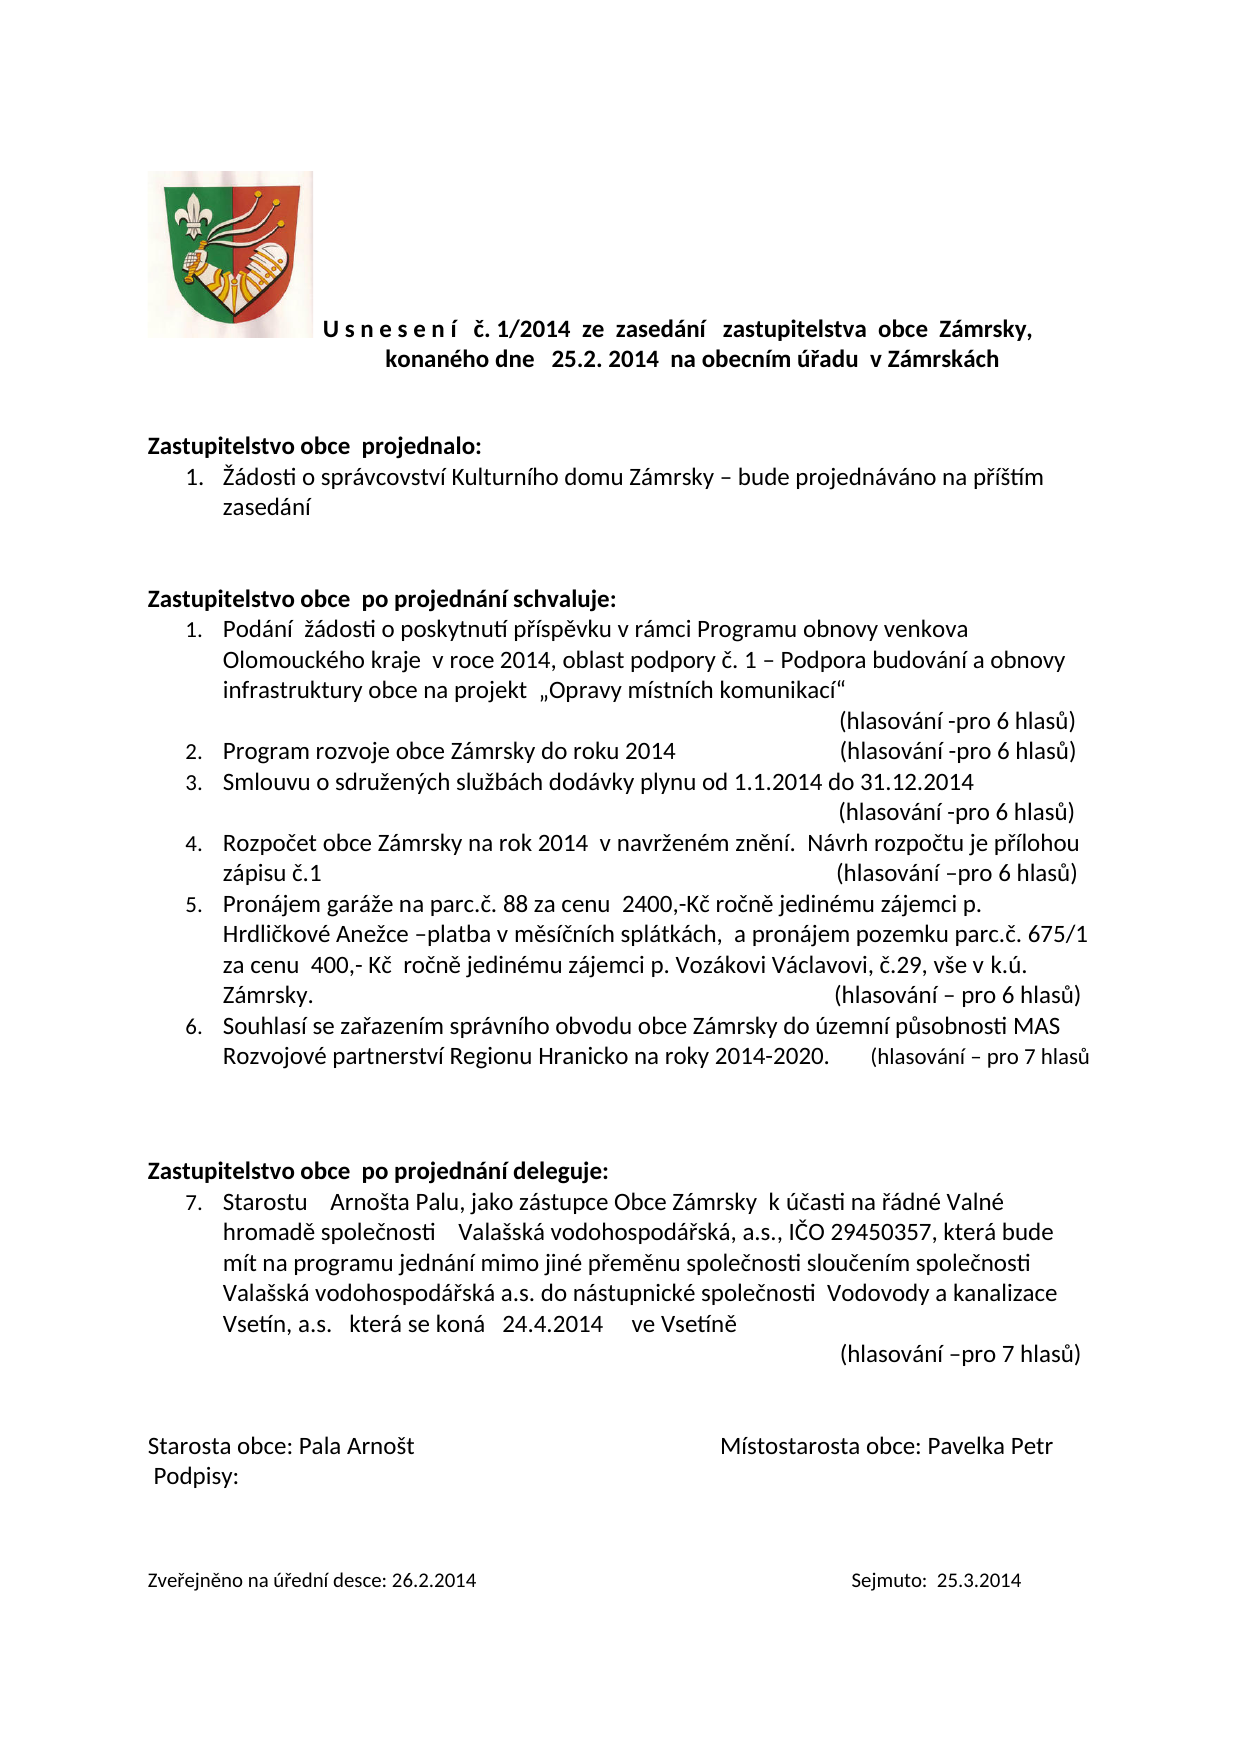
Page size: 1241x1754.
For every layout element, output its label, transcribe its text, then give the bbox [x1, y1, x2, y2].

text Podpisy: [148, 1460, 1093, 1491]
list (hlasování -pro 6 hlasů) [223, 705, 1093, 735]
text Zastupitelstvo obce projednalo: [148, 430, 1093, 461]
text (hlasování -pro 6 hlasů) [148, 796, 1093, 827]
text Zveřejněno na úřední desce: 26.2.2014 Sejmuto: 25.3.2014 [148, 1567, 1093, 1592]
text Starosta obce: Pala Arnošt Místostarosta obce: Pavelka Petr [148, 1430, 1093, 1460]
list Žádosti o správcovství Kulturního domu Zámrsky – bude projednáváno na příštím zasedání [185, 461, 1093, 522]
list (hlasování –pro 7 hlasů) [223, 1338, 1093, 1369]
list Starostu Arnošta Palu, jako zástupce Obce Zámrsky k účasti na řádné Valné hromadě společnosti Valašská vodohospodářská, a.s., IČO 29450357, která bude mít na programu jednání mimo jiné přeměnu společnosti sloučením společnosti Valašská vodohospodářská a.s. do nástupnické společnosti Vodovody a kanalizace Vsetín, a.s. která se koná 24.4.2014 ve Vsetíně [185, 1186, 1093, 1338]
list Rozpočet obce Zámrsky na rok 2014 v navrženém znění. Návrh rozpočtu je přílohou zápisu č.1 (hlasování –pro 6 hlasů) [185, 827, 1093, 888]
list Smlouvu o sdružených službách dodávky plynu od 1.1.2014 do 31.12.2014 [185, 766, 1093, 796]
text U s n e s e n í č. 1/2014 ze zasedání zastupitelstva obce Zámrsky, [148, 172, 1093, 343]
list Pronájem garáže na parc.č. 88 za cenu 2400,-Kč ročně jedinému zájemci p. Hrdličkové Anežce –platba v měsíčních splátkách, a pronájem pozemku parc.č. 675/1 za cenu 400,- Kč ročně jedinému zájemci p. Vozákovi Václavovi, č.29, vše v k.ú. Zámrsky. (hlasování – pro 6 hlasů) [185, 888, 1093, 1010]
text konaného dne 25.2. 2014 na obecním úřadu v Zámrskách [148, 343, 1093, 374]
text Zastupitelstvo obce po projednání schvaluje: [148, 583, 1093, 613]
list Podání žádosti o poskytnutí příspěvku v rámci Programu obnovy venkova Olomouckého kraje v roce 2014, oblast podpory č. 1 – Podpora budování a obnovy infrastruktury obce na projekt „Opravy místních komunikací“ [185, 613, 1093, 705]
picture [147, 171, 314, 338]
list Souhlasí se zařazením správního obvodu obce Zámrsky do územní působnosti MAS Rozvojové partnerství Regionu Hranicko na roky 2014-2020. (hlasování – pro 7 hlasů [185, 1010, 1093, 1071]
text Zastupitelstvo obce po projednání deleguje: [148, 1155, 1093, 1186]
list Program rozvoje obce Zámrsky do roku 2014 (hlasování -pro 6 hlasů) [185, 735, 1093, 766]
